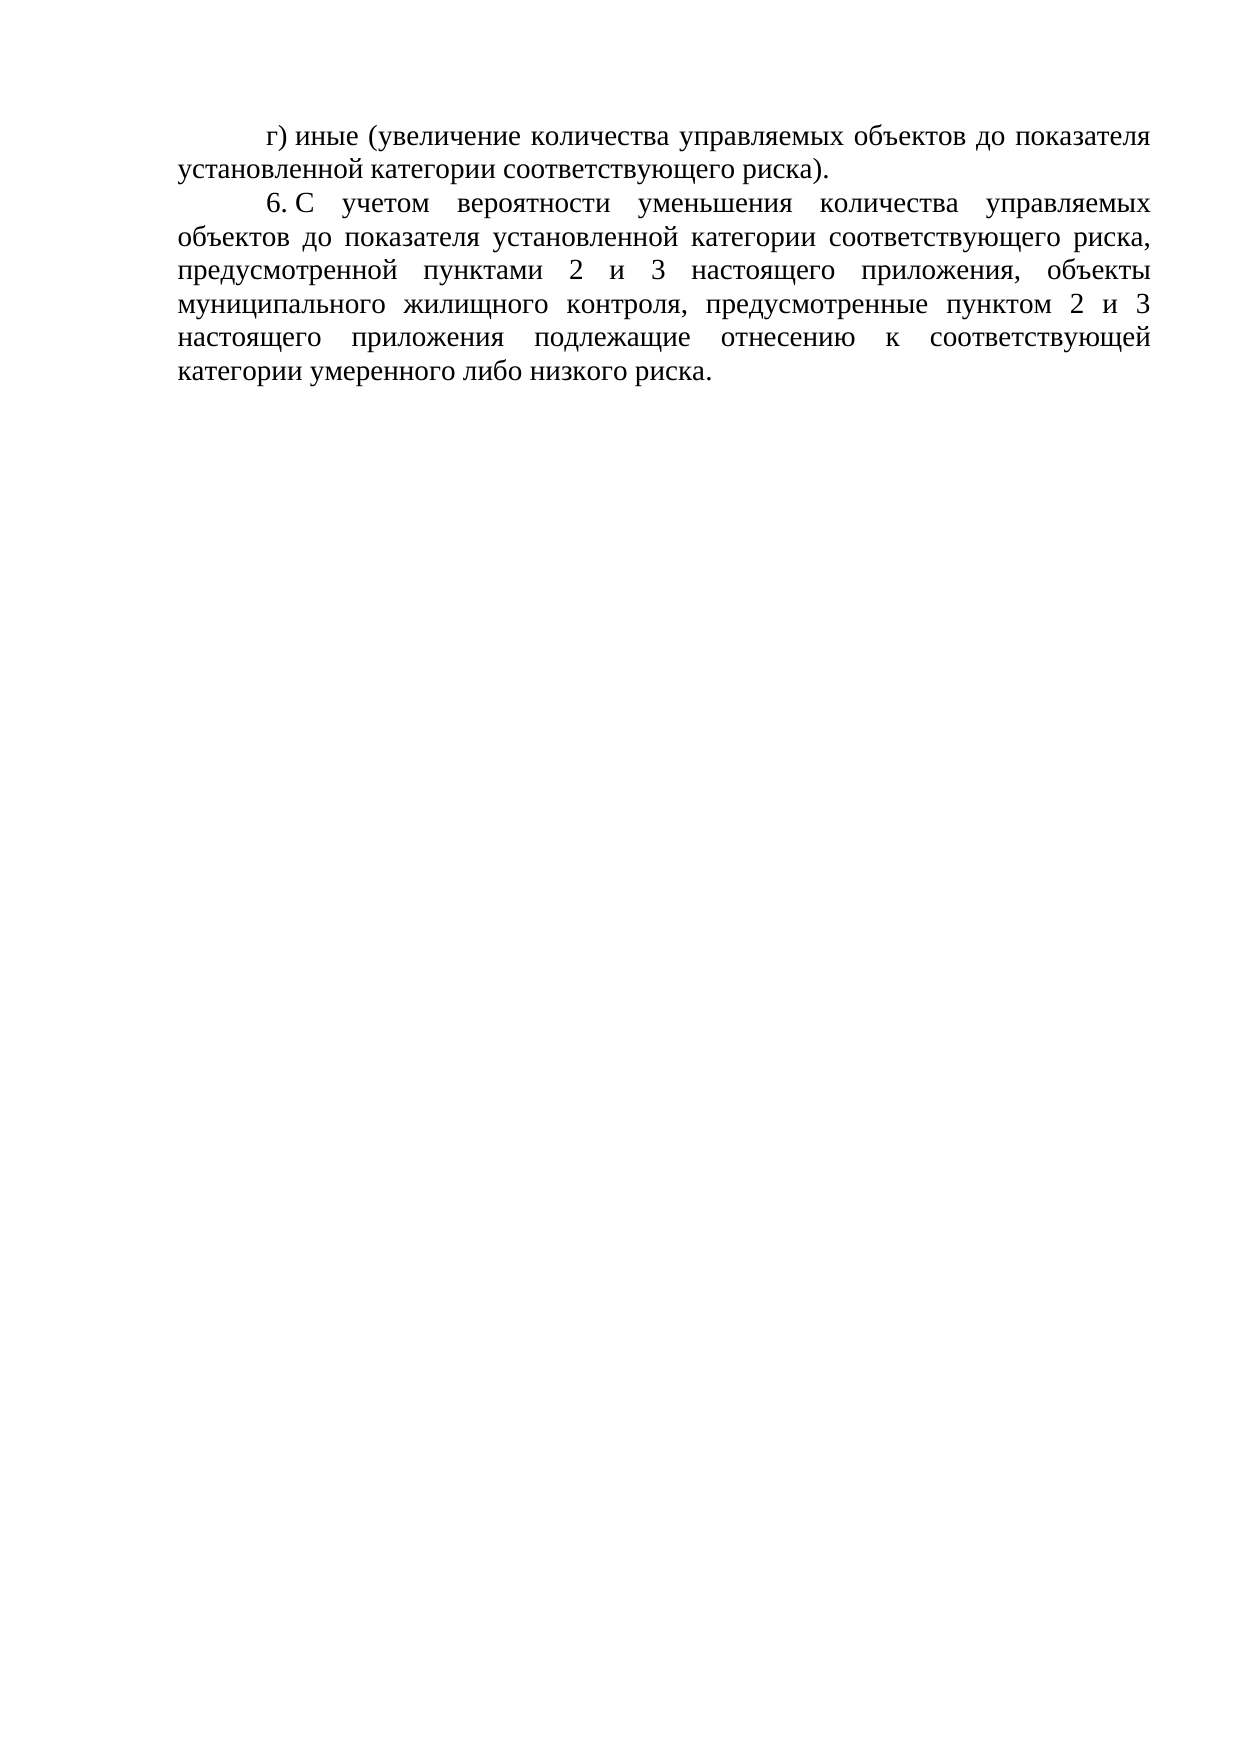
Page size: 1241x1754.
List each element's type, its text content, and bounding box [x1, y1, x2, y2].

text 6. С учетом вероятности уменьшения количества управляемых объектов до показателя установленной категории соответствующего риска, предусмотренной пунктами 2 и 3 настоящего приложения, объекты муниципального жилищного контроля, предусмотренные пунктом 2 и 3 настоящего приложения подлежащие отнесению к соответствующей категории умеренного либо низкого риска. [177, 185, 1152, 386]
text г) иные (увеличение количества управляемых объектов до показателя установленной категории соответствующего риска). [177, 118, 1152, 185]
